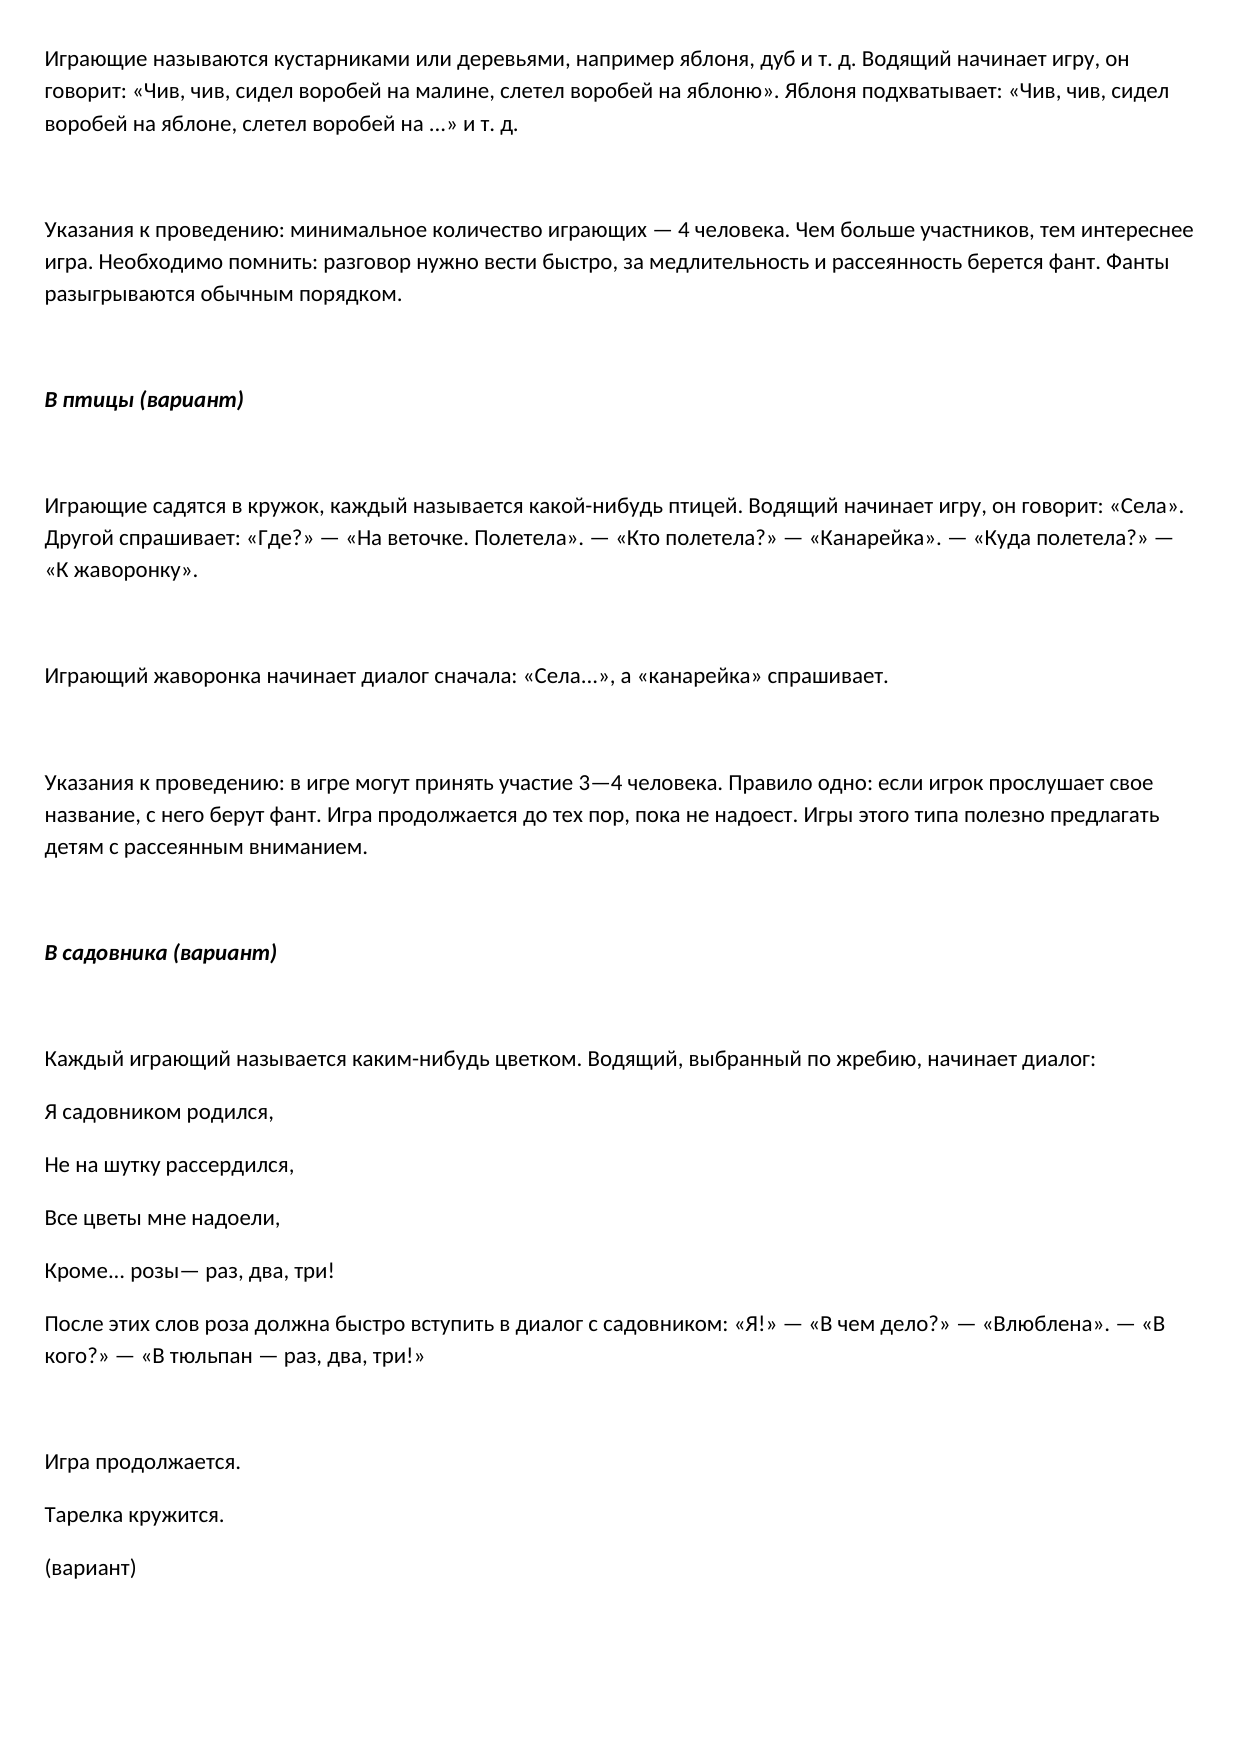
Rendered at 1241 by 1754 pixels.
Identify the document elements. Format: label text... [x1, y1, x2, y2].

text Тарелка кружится. [44, 1501, 1196, 1528]
text Указания к проведению: минимальное количество играющих — 4 человека. Чем больше участников, тем интереснее игра. Необходимо помнить: разговор нужно вести быстро, за медлительность и рассеянность берется фант. Фанты разыгрываются обычным порядком. [44, 215, 1196, 307]
text В птицы (вариант) [44, 385, 1196, 413]
text Каждый играющий называется каким-нибудь цветком. Водящий, выбранный по жребию, начинает диалог: [44, 1044, 1196, 1072]
text Играющий жаворонка начинает диалог сначала: «Села...», а «канарейка» спрашивает. [44, 662, 1196, 690]
text Игра продолжается. [44, 1447, 1196, 1476]
text Все цветы мне надоели, [44, 1203, 1196, 1231]
text Указания к проведению: в игре могут принять участие 3—4 человека. Правило одно: если игрок прослушает свое название, с него берут фант. Игра продолжается до тех пор, пока не надоест. Игры этого типа полезно предлагать детям с рассеянным вниманием. [44, 768, 1196, 860]
text Играющие садятся в кружок, каждый называется какой-нибудь птицей. Водящий начинает игру, он говорит: «Села». Другой спрашивает: «Где?» — «На веточке. Полетела». — «Кто полетела?» — «Канарейка». — «Куда полетела?» — «К жаворонку». [44, 491, 1196, 584]
text Я садовником родился, [44, 1097, 1196, 1125]
text После этих слов роза должна быстро вступить в диалог с садовником: «Я!» — «В чем дело?» — «Влюблена». — «В кого?» — «В тюльпан — раз, два, три!» [44, 1309, 1196, 1369]
text Кроме... розы— раз, два, три! [44, 1256, 1196, 1284]
text Играющие называются кустарниками или деревьями, например яблоня, дуб и т. д. Водящий начинает игру, он говорит: «Чив, чив, сидел воробей на малине, слетел воробей на яблоню». Яблоня подхватывает: «Чив, чив, сидел воробей на яблоне, слетел воробей на ...» и т. д. [44, 44, 1196, 137]
text В садовника (вариант) [44, 938, 1196, 966]
text (вариант) [44, 1553, 1196, 1582]
text Не на шутку рассердился, [44, 1150, 1196, 1178]
